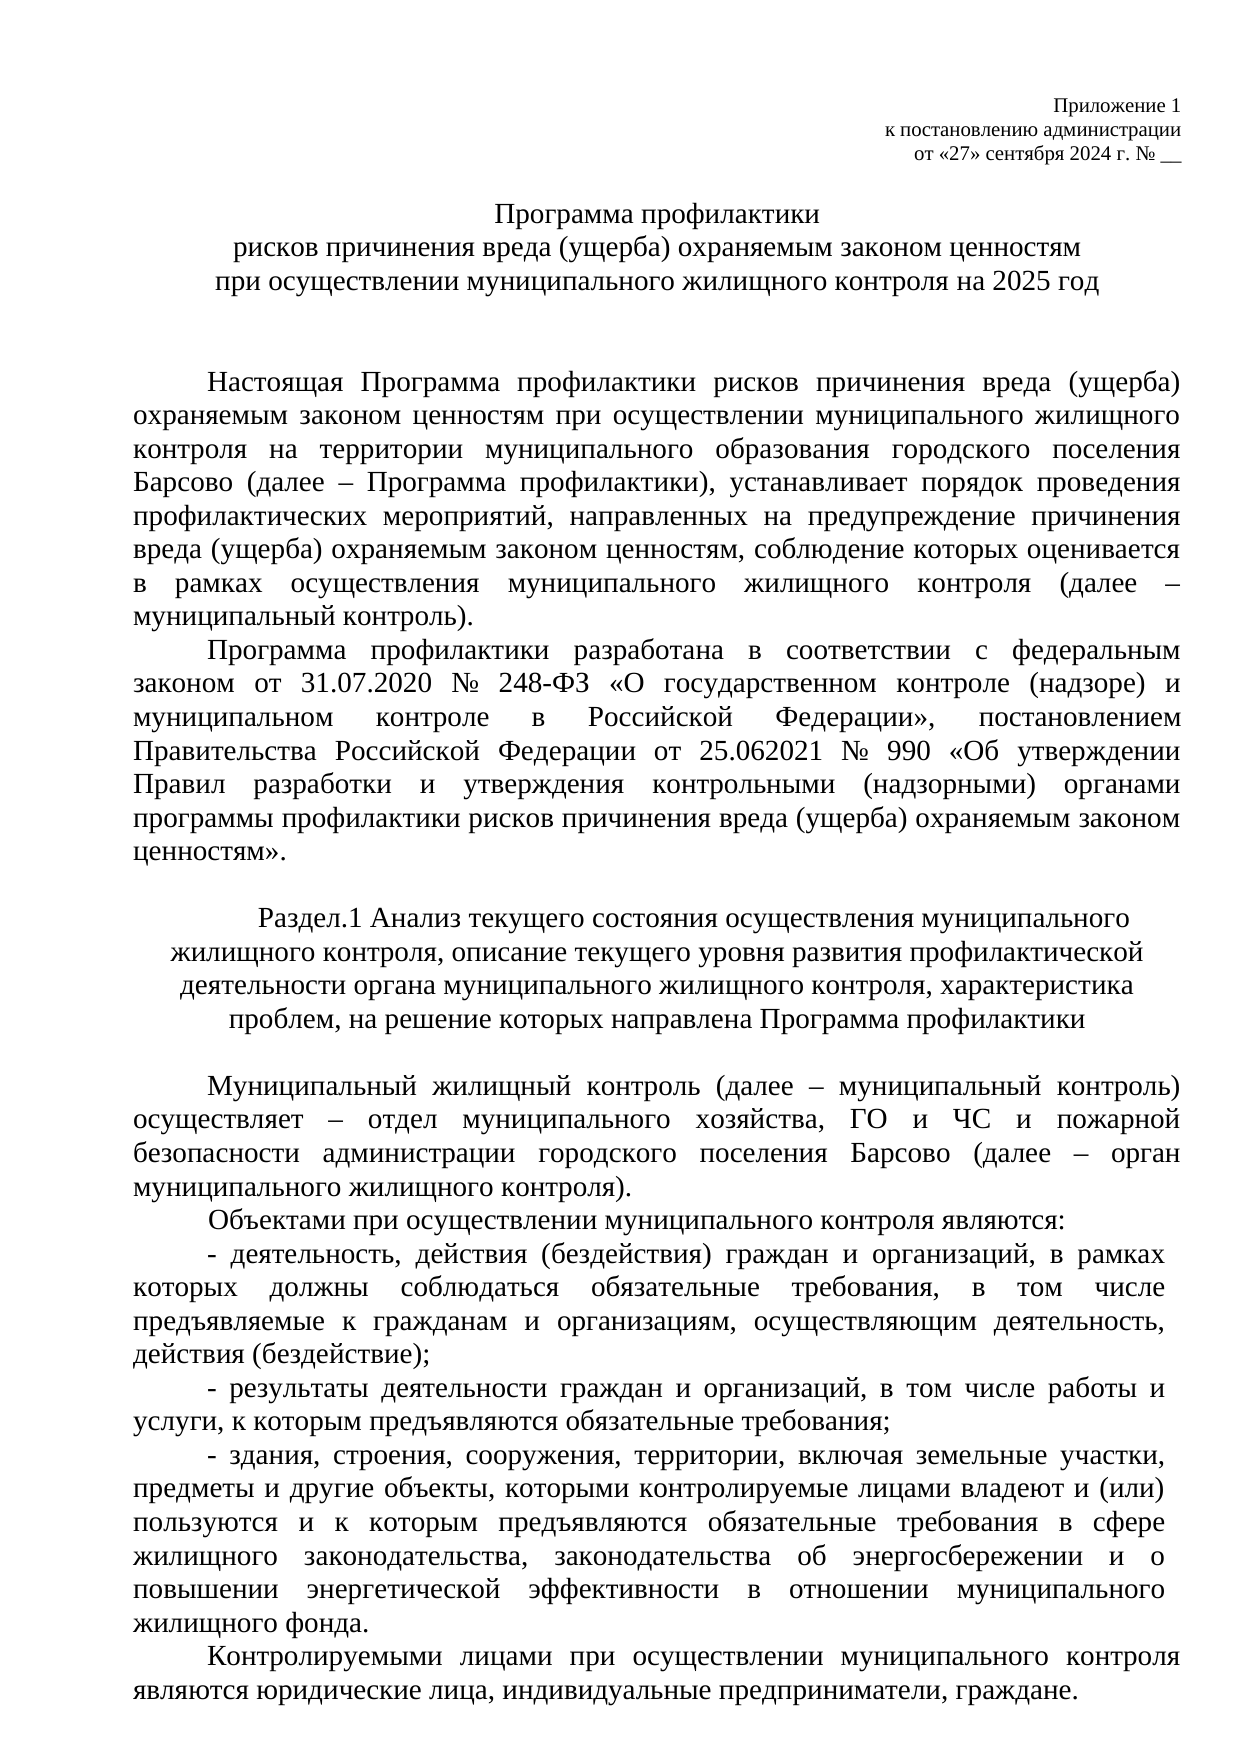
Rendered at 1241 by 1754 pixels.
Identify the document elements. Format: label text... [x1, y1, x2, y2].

text Контролируемыми лицами при осуществлении муниципального контроля являются юридические лица, индивидуальные предприниматели, граждане. [133, 1638, 1181, 1705]
text Раздел.1 Анализ текущего состояния осуществления муниципального жилищного контроля, описание текущего уровня развития профилактической деятельности органа муниципального жилищного контроля, характеристика проблем, на решение которых направлена Программа профилактики [133, 900, 1181, 1034]
text Программа профилактики разработана в соответствии с федеральным законом от 31.07.2020 № 248-ФЗ «О государственном контроле (надзоре) и муниципальном контроле в Российской Федерации», постановлением Правительства Российской Федерации от 25.062021 № 990 «Об утверждении Правил разработки и утверждения контрольными (надзорными) органами программы профилактики рисков причинения вреда (ущерба) охраняемым законом ценностям». [133, 632, 1181, 867]
text при осуществлении муниципального жилищного контроля на 2025 год [133, 263, 1181, 297]
text - здания, строения, сооружения, территории, включая земельные участки, предметы и другие объекты, которыми контролируемые лицами владеют и (или) пользуются и к которым предъявляются обязательные требования в сфере жилищного законодательства, законодательства об энергосбережении и о повышении энергетической эффективности в отношении муниципального жилищного фонда. [133, 1437, 1166, 1638]
text - деятельность, действия (бездействия) граждан и организаций, в рамках которых должны соблюдаться обязательные требования, в том числе предъявляемые к гражданам и организациям, осуществляющим деятельность, действия (бездействие); [133, 1236, 1166, 1370]
text от «27» сентября 2024 г. № __ [133, 141, 1181, 165]
text рисков причинения вреда (ущерба) охраняемым законом ценностям [133, 229, 1181, 263]
text Программа профилактики [133, 196, 1181, 229]
text Объектами при осуществлении муниципального контроля являются: [133, 1202, 1181, 1236]
text к постановлению администрации [133, 117, 1181, 141]
text Настоящая Программа профилактики рисков причинения вреда (ущерба) охраняемым законом ценностям при осуществлении муниципального жилищного контроля на территории муниципального образования городского поселения Барсово (далее – Программа профилактики), устанавливает порядок проведения профилактических мероприятий, направленных на предупреждение причинения вреда (ущерба) охраняемым законом ценностям, соблюдение которых оценивается в рамках осуществления муниципального жилищного контроля (далее – муниципальный контроль). [133, 364, 1181, 632]
text Муниципальный жилищный контроль (далее – муниципальный контроль) осуществляет – отдел муниципального хозяйства, ГО и ЧС и пожарной безопасности администрации городского поселения Барсово (далее – орган муниципального жилищного контроля). [133, 1068, 1181, 1202]
text - результаты деятельности граждан и организаций, в том числе работы и услуги, к которым предъявляются обязательные требования; [133, 1370, 1166, 1437]
text Приложение 1 [133, 93, 1181, 117]
